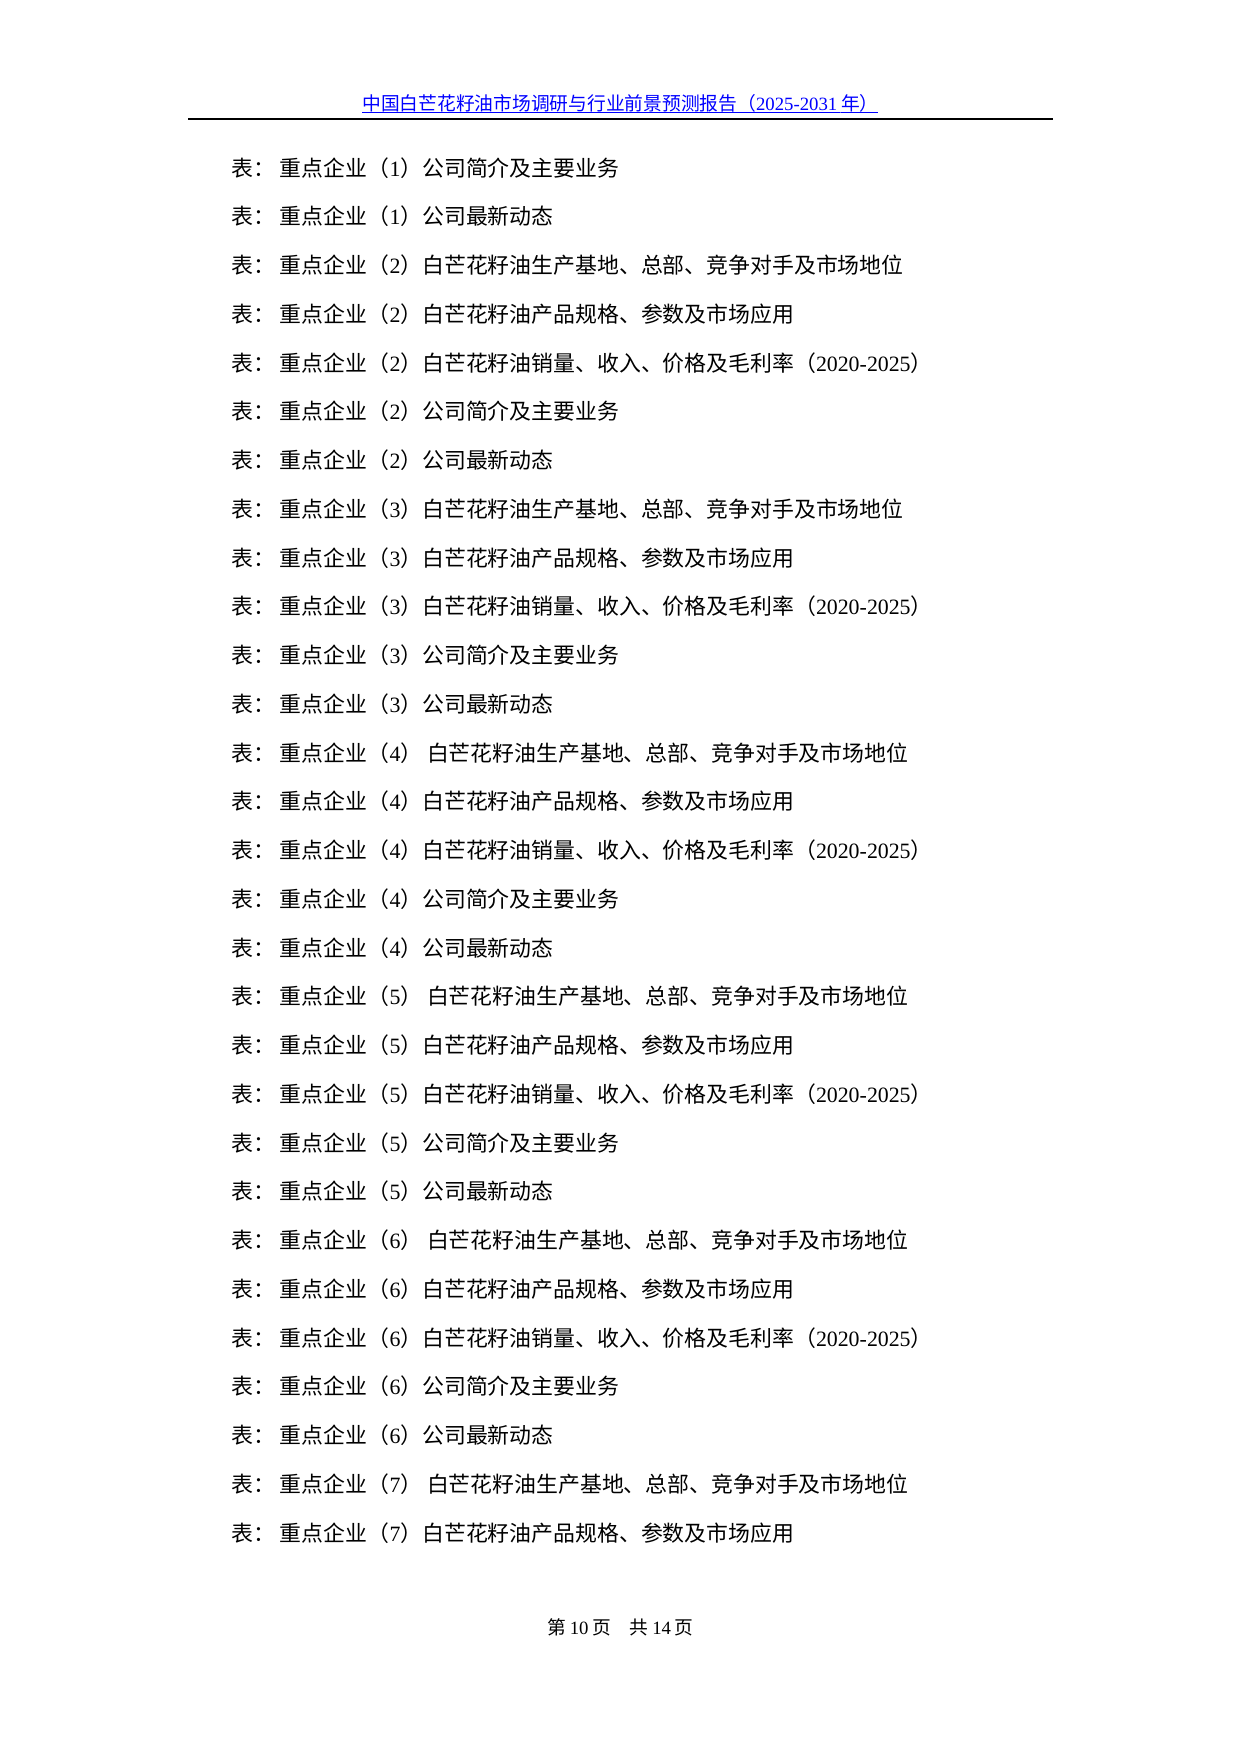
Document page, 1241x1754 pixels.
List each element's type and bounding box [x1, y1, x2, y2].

text [187, 150, 1053, 1548]
